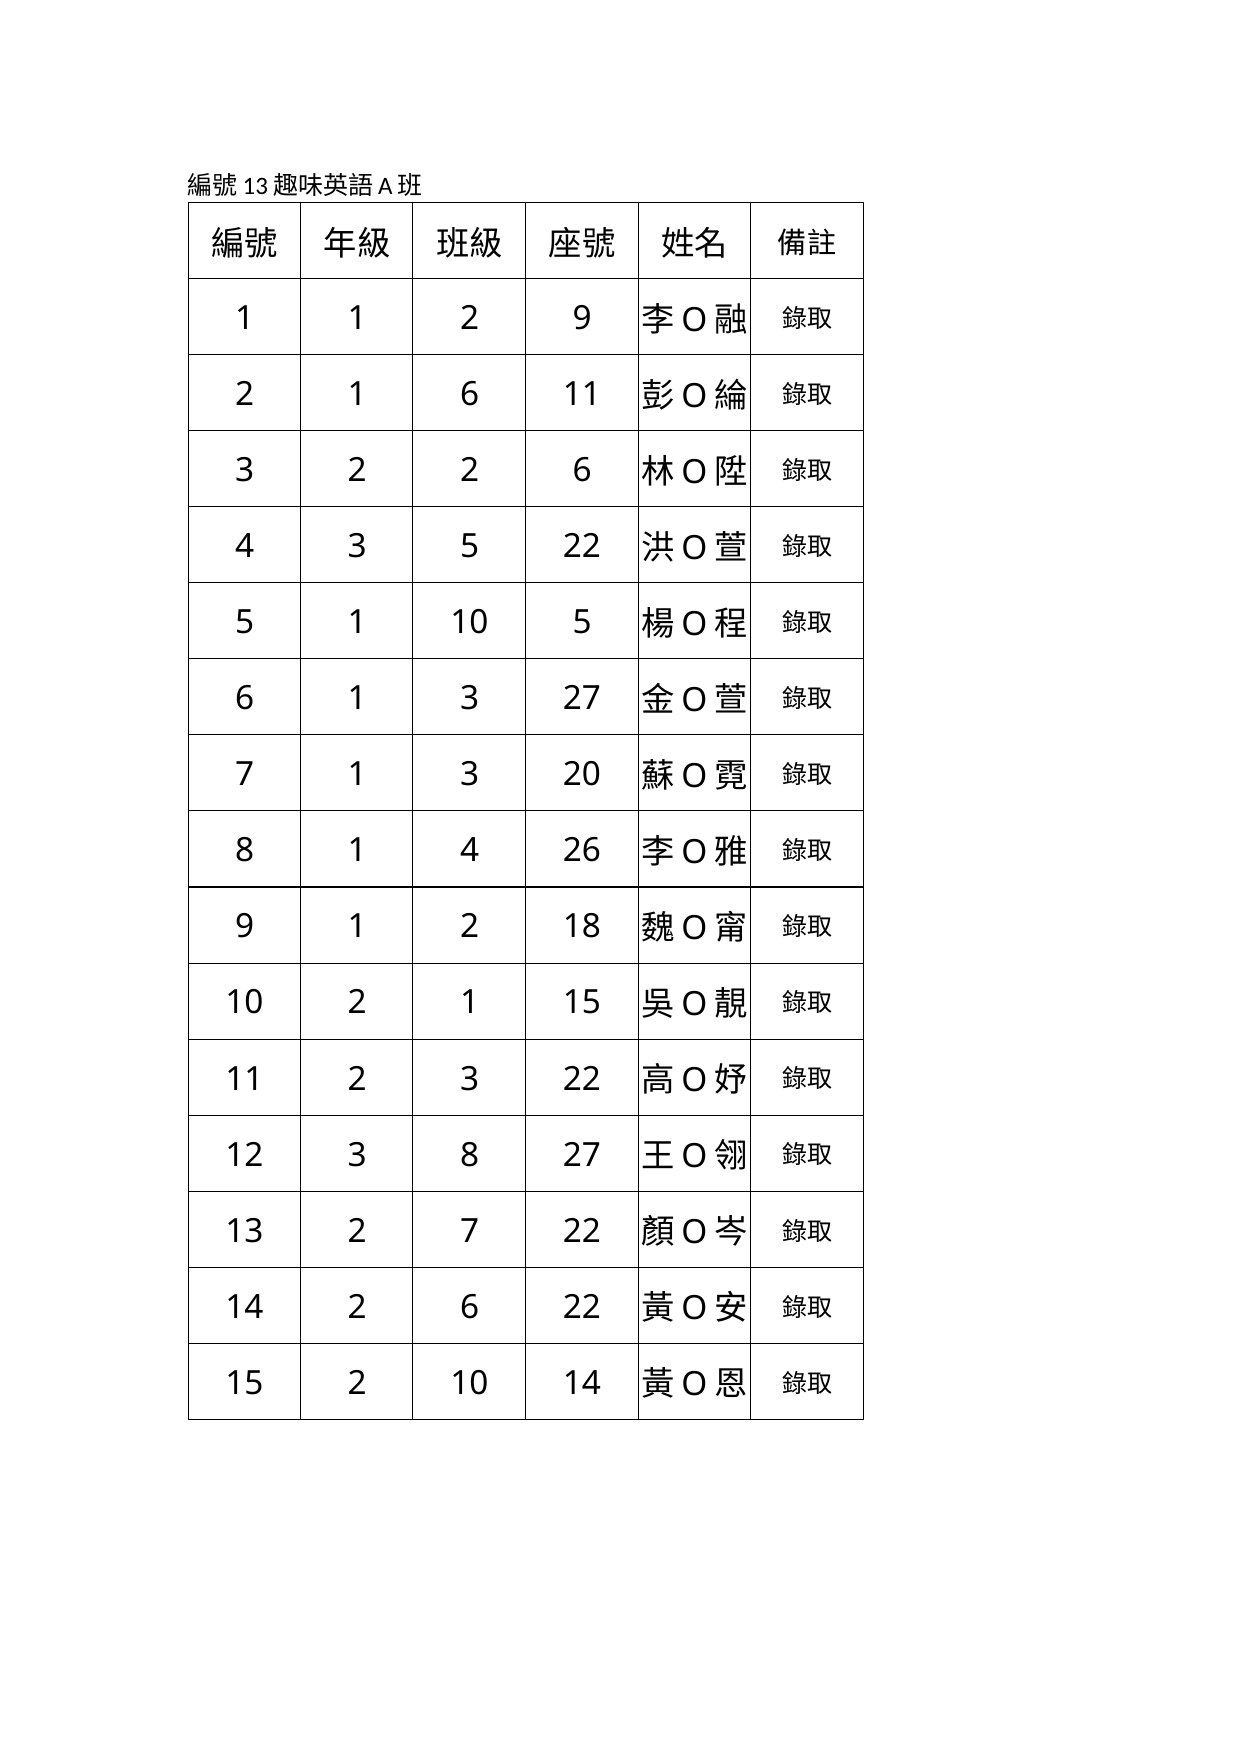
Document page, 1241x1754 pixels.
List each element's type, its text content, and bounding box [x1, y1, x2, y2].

table_cell 1 [301, 659, 412, 734]
table_cell 2 [301, 431, 412, 506]
table_cell 12 [189, 1116, 300, 1191]
table_cell 1 [301, 583, 412, 658]
table_header 編號 [189, 203, 300, 278]
table_header 年級 [301, 203, 412, 278]
table_cell 4 [189, 507, 300, 582]
table_cell 錄取 [751, 1344, 863, 1419]
table_cell 錄取 [751, 431, 863, 506]
table_cell 洪O萱 [639, 507, 750, 582]
table_cell 8 [189, 811, 300, 886]
table_cell 6 [413, 1268, 525, 1343]
table_cell 1 [301, 735, 412, 810]
table_cell 黃O恩 [639, 1344, 750, 1419]
table_cell 2 [413, 279, 525, 354]
table_cell 10 [189, 964, 300, 1038]
table_cell 3 [413, 1040, 525, 1114]
table_cell 楊O程 [639, 583, 750, 658]
table_cell 15 [526, 964, 638, 1038]
table_cell 10 [413, 583, 525, 658]
table_cell 吳O靚 [639, 964, 750, 1038]
table_cell 蘇O霓 [639, 735, 750, 810]
table_cell 3 [301, 1116, 412, 1191]
table_cell 2 [301, 1344, 412, 1419]
table_cell 錄取 [751, 583, 863, 658]
table_cell 李O雅 [639, 811, 750, 886]
table_cell 1 [413, 964, 525, 1038]
table_cell 3 [301, 507, 412, 582]
table_header 備註 [751, 203, 863, 278]
table_cell 錄取 [751, 1192, 863, 1267]
table_cell 8 [413, 1116, 525, 1191]
table_cell 黃O安 [639, 1268, 750, 1343]
table_cell 3 [189, 431, 300, 506]
table_cell 錄取 [751, 507, 863, 582]
table_cell 1 [301, 279, 412, 354]
table_cell 2 [301, 1040, 412, 1114]
table_cell 2 [301, 1268, 412, 1343]
table_cell 15 [189, 1344, 300, 1419]
table_cell 2 [413, 431, 525, 506]
table_cell 22 [526, 1268, 638, 1343]
table_cell 魏O甯 [639, 888, 750, 962]
table_cell 顏O岑 [639, 1192, 750, 1267]
table_header 座號 [526, 203, 638, 278]
table_cell 彭O綸 [639, 355, 750, 430]
table_cell 26 [526, 811, 638, 886]
table_cell 6 [189, 659, 300, 734]
table_cell 1 [301, 811, 412, 886]
table_cell 錄取 [751, 735, 863, 810]
table_cell 11 [189, 1040, 300, 1114]
table_cell 1 [189, 279, 300, 354]
table_cell 9 [189, 888, 300, 962]
table_cell 7 [189, 735, 300, 810]
table_cell 錄取 [751, 964, 863, 1038]
table_cell 9 [526, 279, 638, 354]
table_cell 18 [526, 888, 638, 962]
table_cell 1 [301, 355, 412, 430]
table_cell 5 [413, 507, 525, 582]
table_cell 李O融 [639, 279, 750, 354]
table_header 姓名 [639, 203, 750, 278]
table_cell 王O翎 [639, 1116, 750, 1191]
table_cell 錄取 [751, 279, 863, 354]
table_cell 27 [526, 1116, 638, 1191]
table_cell 3 [413, 659, 525, 734]
table_cell 錄取 [751, 888, 863, 962]
table_cell 7 [413, 1192, 525, 1267]
table_cell 錄取 [751, 1116, 863, 1191]
table_cell 22 [526, 507, 638, 582]
table_cell 11 [526, 355, 638, 430]
table_cell 10 [413, 1344, 525, 1419]
table_cell 22 [526, 1040, 638, 1114]
table_cell 6 [526, 431, 638, 506]
table_cell 2 [301, 1192, 412, 1267]
table_header 班級 [413, 203, 525, 278]
table_cell 6 [413, 355, 525, 430]
table_cell 4 [413, 811, 525, 886]
table_cell 14 [526, 1344, 638, 1419]
table_cell 14 [189, 1268, 300, 1343]
table_cell 1 [301, 888, 412, 962]
table_cell 13 [189, 1192, 300, 1267]
table_cell 2 [413, 888, 525, 962]
table_cell 錄取 [751, 659, 863, 734]
table_cell 5 [526, 583, 638, 658]
table_cell 3 [413, 735, 525, 810]
table_cell 錄取 [751, 811, 863, 886]
text 編號13趣味英語A班 [187, 164, 1053, 202]
table_cell 錄取 [751, 355, 863, 430]
table_cell 20 [526, 735, 638, 810]
table_cell 錄取 [751, 1268, 863, 1343]
table_cell 高O妤 [639, 1040, 750, 1114]
table_cell 錄取 [751, 1040, 863, 1114]
table_cell 5 [189, 583, 300, 658]
table_cell 2 [189, 355, 300, 430]
table_cell 金O萱 [639, 659, 750, 734]
table_cell 林O陞 [639, 431, 750, 506]
table_cell 2 [301, 964, 412, 1038]
table_cell 27 [526, 659, 638, 734]
table_cell 22 [526, 1192, 638, 1267]
